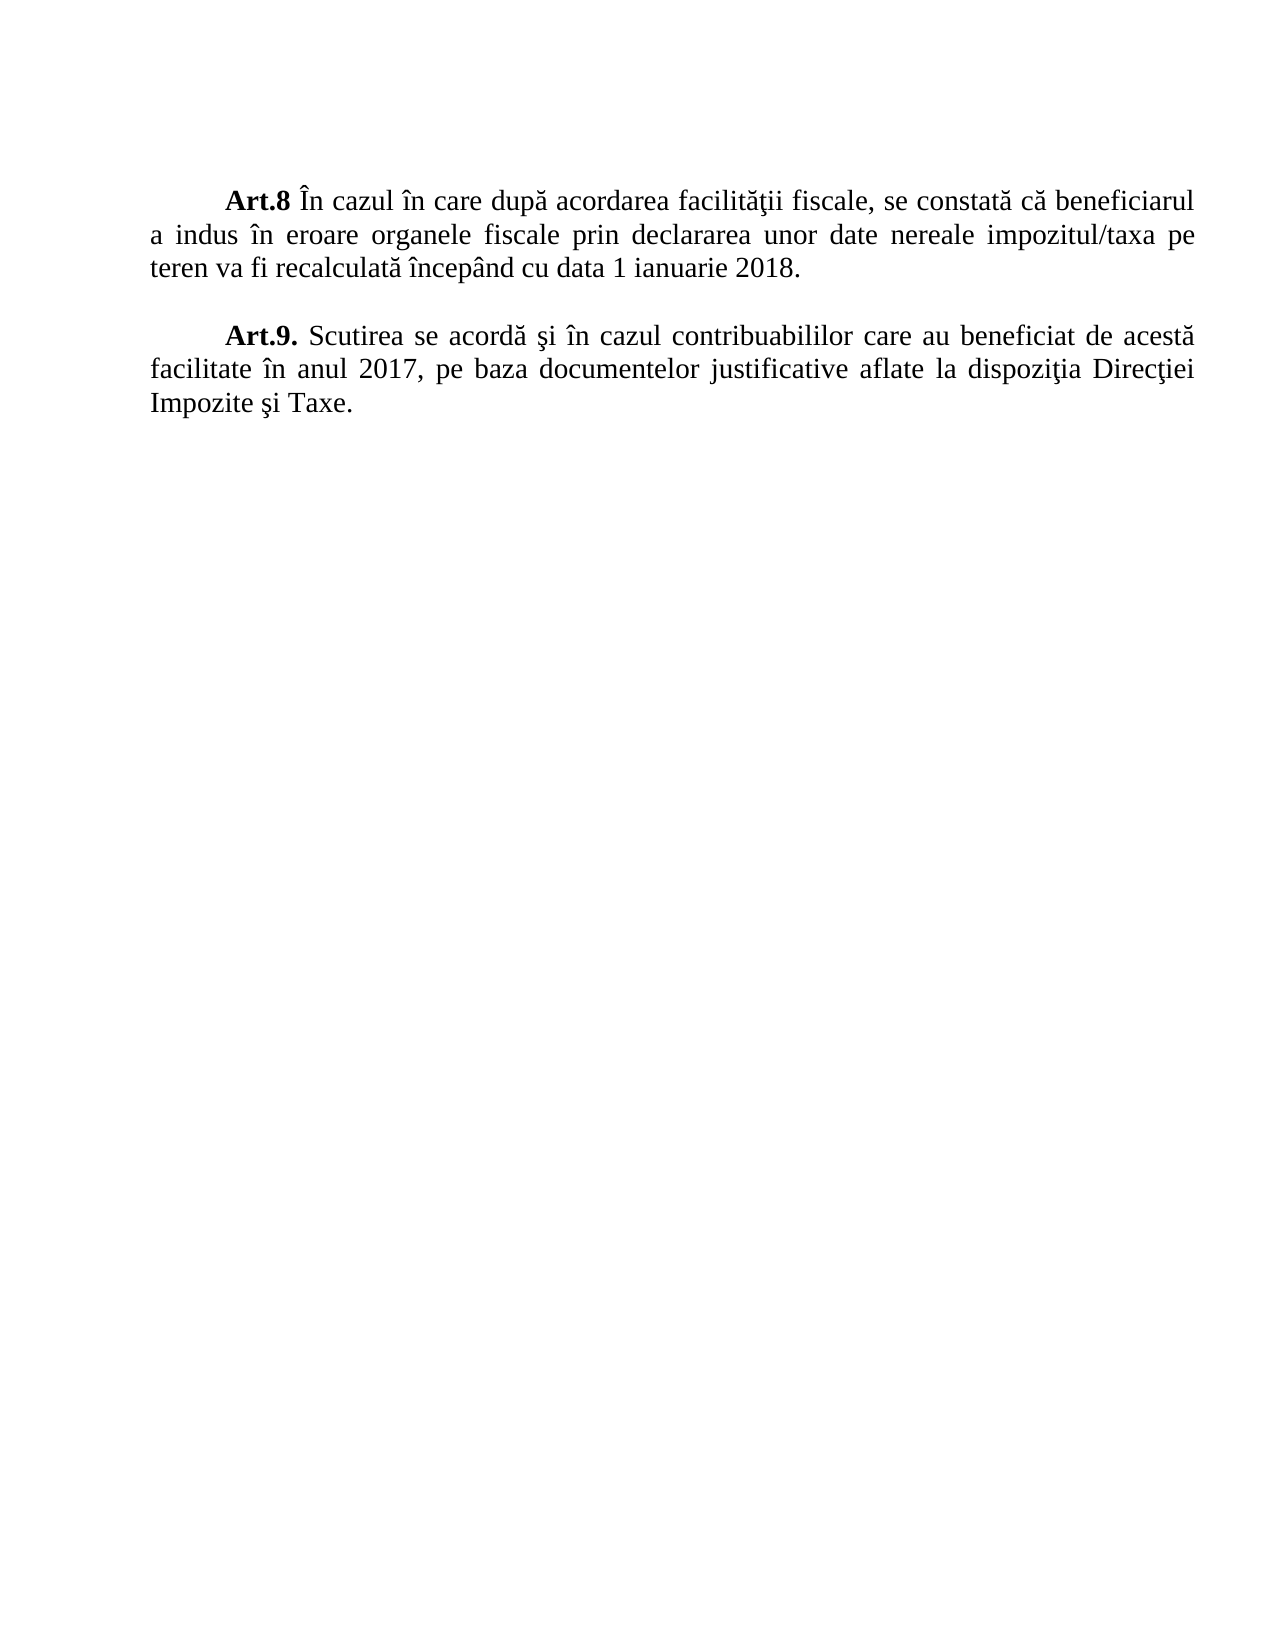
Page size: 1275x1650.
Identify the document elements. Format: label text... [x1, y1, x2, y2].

text Art.9. Scutirea se acordă şi în cazul contribuabililor care au beneficiat de acestă facilitate în anul 2017, pe baza documentelor justificative aflate la dispoziţia Direcţiei Impozite şi Taxe. [150, 318, 1196, 418]
text Art.8 În cazul în care după acordarea facilităţii fiscale, se constată că beneficiarul a indus în eroare organele fiscale prin declararea unor date nereale impozitul/taxa pe teren va fi recalculată începând cu data 1 ianuarie 2018. [150, 183, 1196, 284]
